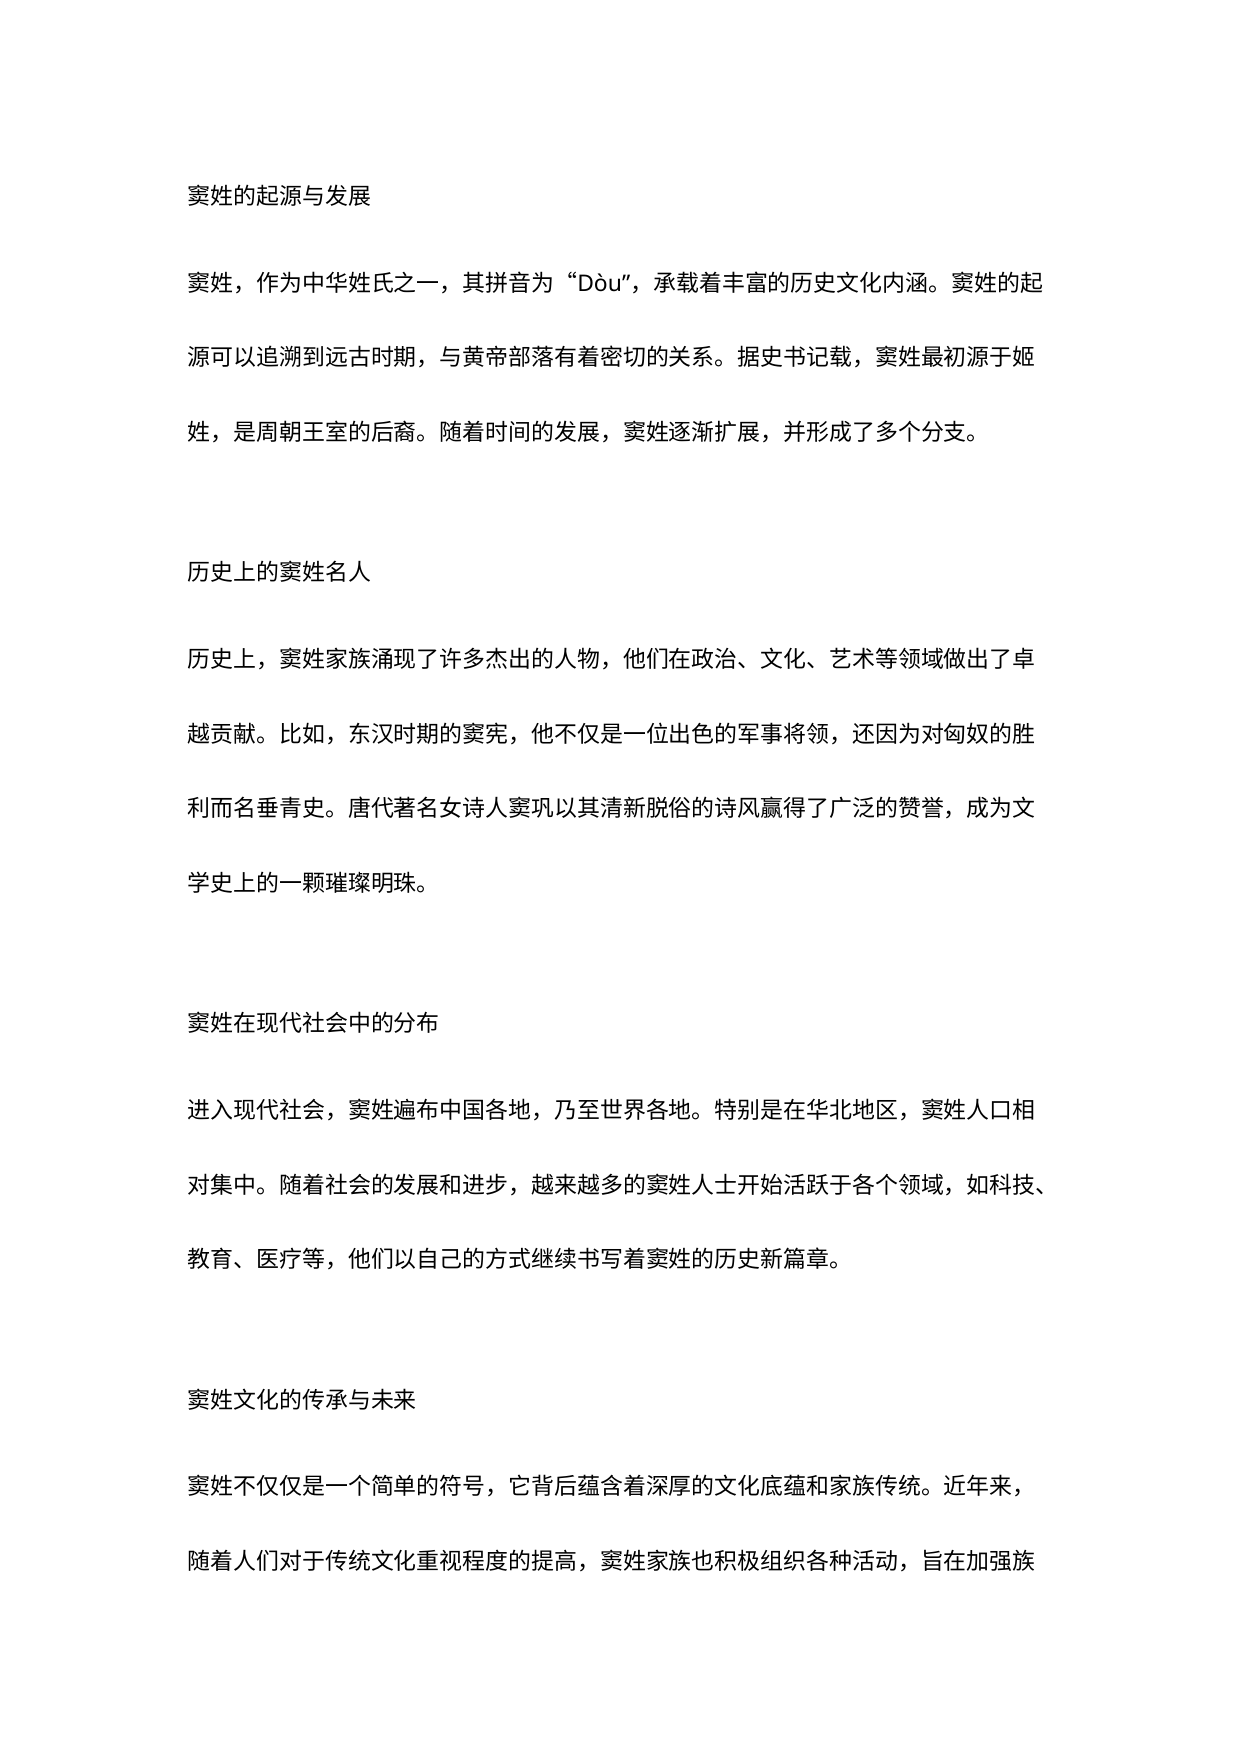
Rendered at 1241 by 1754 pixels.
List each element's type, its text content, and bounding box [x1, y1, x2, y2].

text 历史上，窦姓家族涌现了许多杰出的人物，他们在政治、文化、艺术等领域做出了卓越贡献。比如，东汉时期的窦宪，他不仅是一位出色的军事将领，还因为对匈奴的胜利而名垂青史。唐代著名女诗人窦巩以其清新脱俗的诗风赢得了广泛的赞誉，成为文学史上的一颗璀璨明珠。 [187, 625, 1053, 914]
text 窦姓文化的传承与未来 [187, 1366, 1053, 1431]
text 窦姓，作为中华姓氏之一，其拼音为“Dòu”，承载着丰富的历史文化内涵。窦姓的起源可以追溯到远古时期，与黄帝部落有着密切的关系。据史书记载，窦姓最初源于姬姓，是周朝王室的后裔。随着时间的发展，窦姓逐渐扩展，并形成了多个分支。 [187, 248, 1053, 463]
text 窦姓的起源与发展 [187, 162, 1053, 227]
text 历史上的窦姓名人 [187, 538, 1053, 603]
text 进入现代社会，窦姓遍布中国各地，乃至世界各地。特别是在华北地区，窦姓人口相对集中。随着社会的发展和进步，越来越多的窦姓人士开始活跃于各个领域，如科技、教育、医疗等，他们以自己的方式继续书写着窦姓的历史新篇章。 [187, 1076, 1053, 1290]
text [187, 1452, 1053, 1592]
text 窦姓在现代社会中的分布 [187, 989, 1053, 1054]
